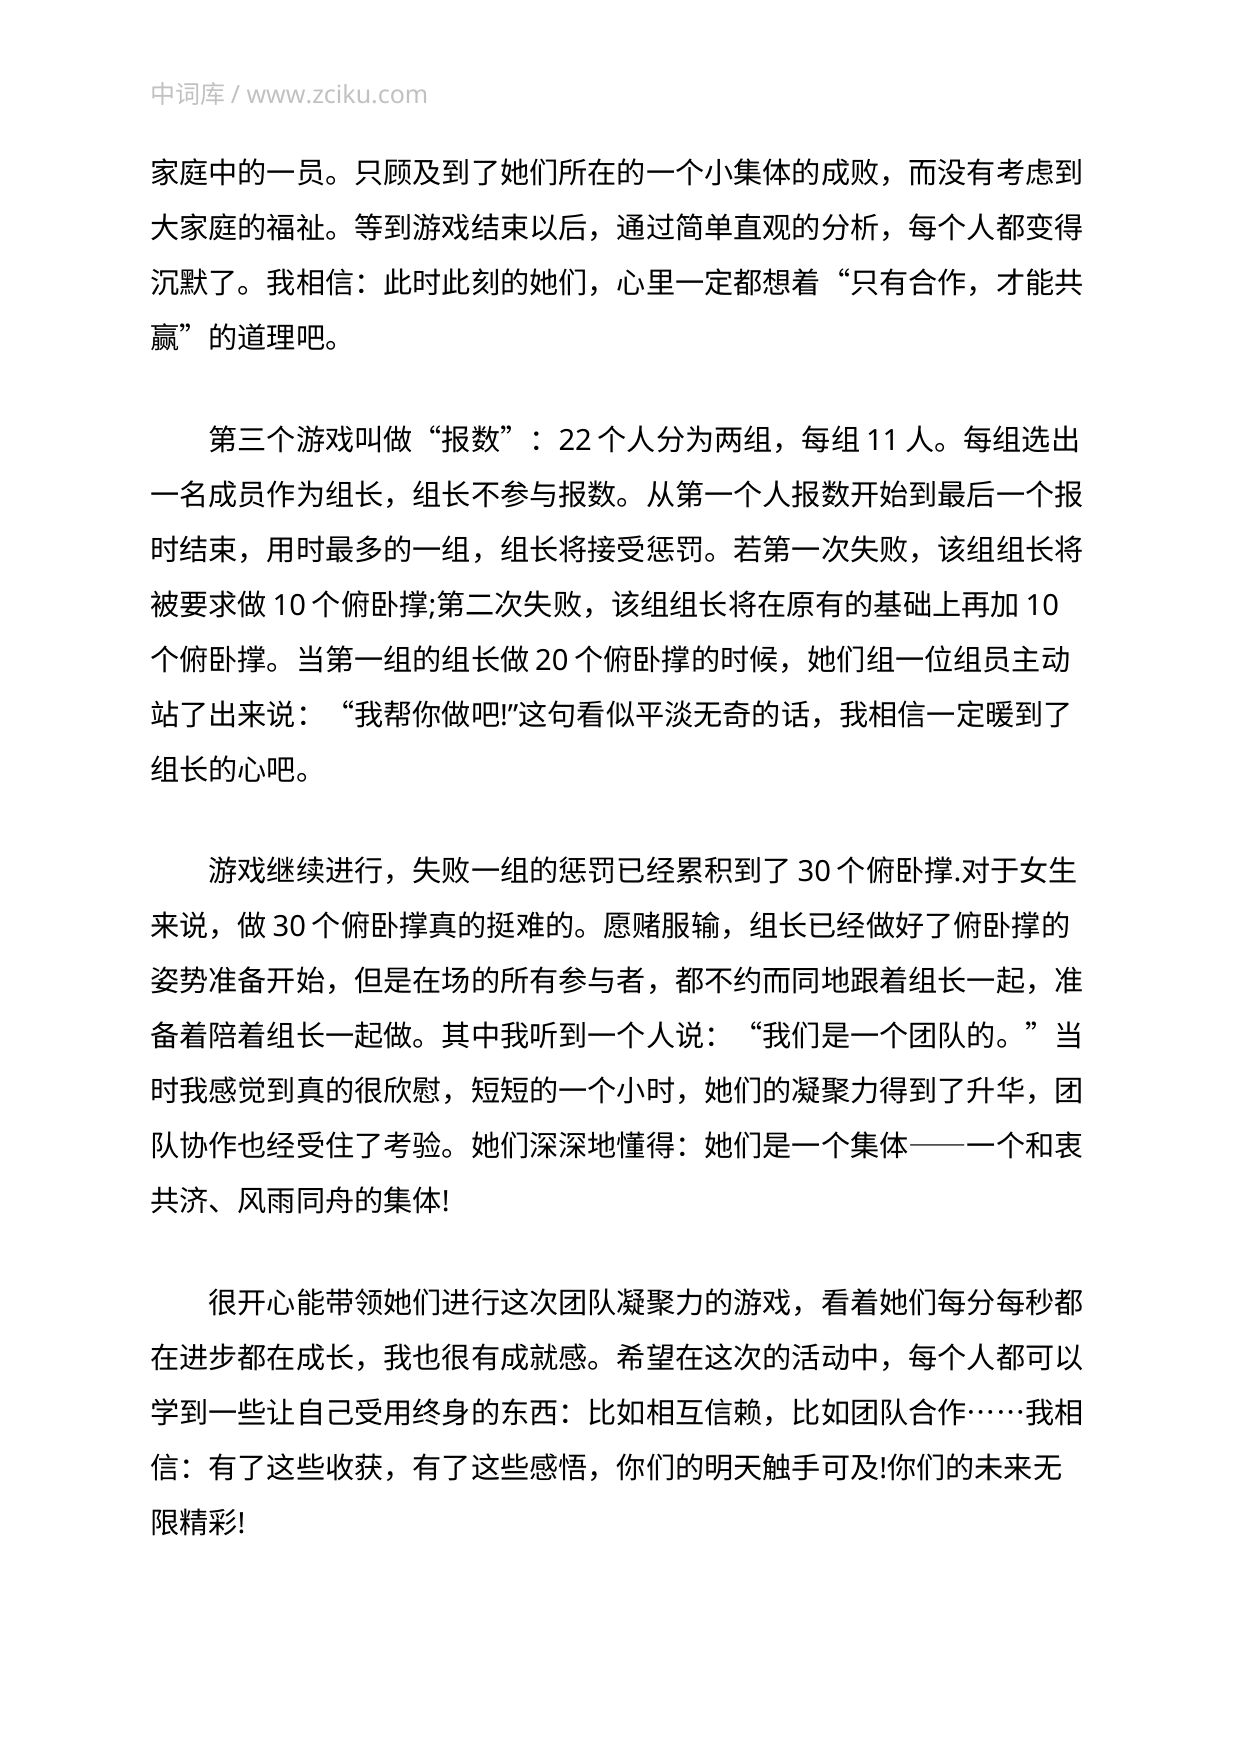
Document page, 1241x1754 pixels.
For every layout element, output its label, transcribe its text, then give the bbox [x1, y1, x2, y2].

text 第三个游戏叫做“报数”：22个人分为两组，每组11人。每组选出一名成员作为组长，组长不参与报数。从第一个人报数开始到最后一个报时结束，用时最多的一组，组长将接受惩罚。若第一次失败，该组组长将被要求做10个俯卧撑;第二次失败，该组组长将在原有的基础上再加10个俯卧撑。当第一组的组长做20个俯卧撑的时候，她们组一位组员主动站了出来说：“我帮你做吧!”这句看似平淡无奇的话，我相信一定暖到了组长的心吧。 [150, 416, 1090, 788]
text 游戏继续进行，失败一组的惩罚已经累积到了30个俯卧撑.对于女生来说，做30个俯卧撑真的挺难的。愿赌服输，组长已经做好了俯卧撑的姿势准备开始，但是在场的所有参与者，都不约而同地跟着组长一起，准备着陪着组长一起做。其中我听到一个人说：“我们是一个团队的。”当时我感觉到真的很欣慰，短短的一个小时，她们的凝聚力得到了升华，团队协作也经受住了考验。她们深深地懂得：她们是一个集体——一个和衷共济、风雨同舟的集体! [150, 848, 1090, 1220]
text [150, 150, 1090, 357]
text 很开心能带领她们进行这次团队凝聚力的游戏，看着她们每分每秒都在进步都在成长，我也很有成就感。希望在这次的活动中，每个人都可以学到一些让自己受用终身的东西：比如相互信赖，比如团队合作……我相信：有了这些收获，有了这些感悟，你们的明天触手可及!你们的未来无限精彩! [150, 1279, 1090, 1542]
